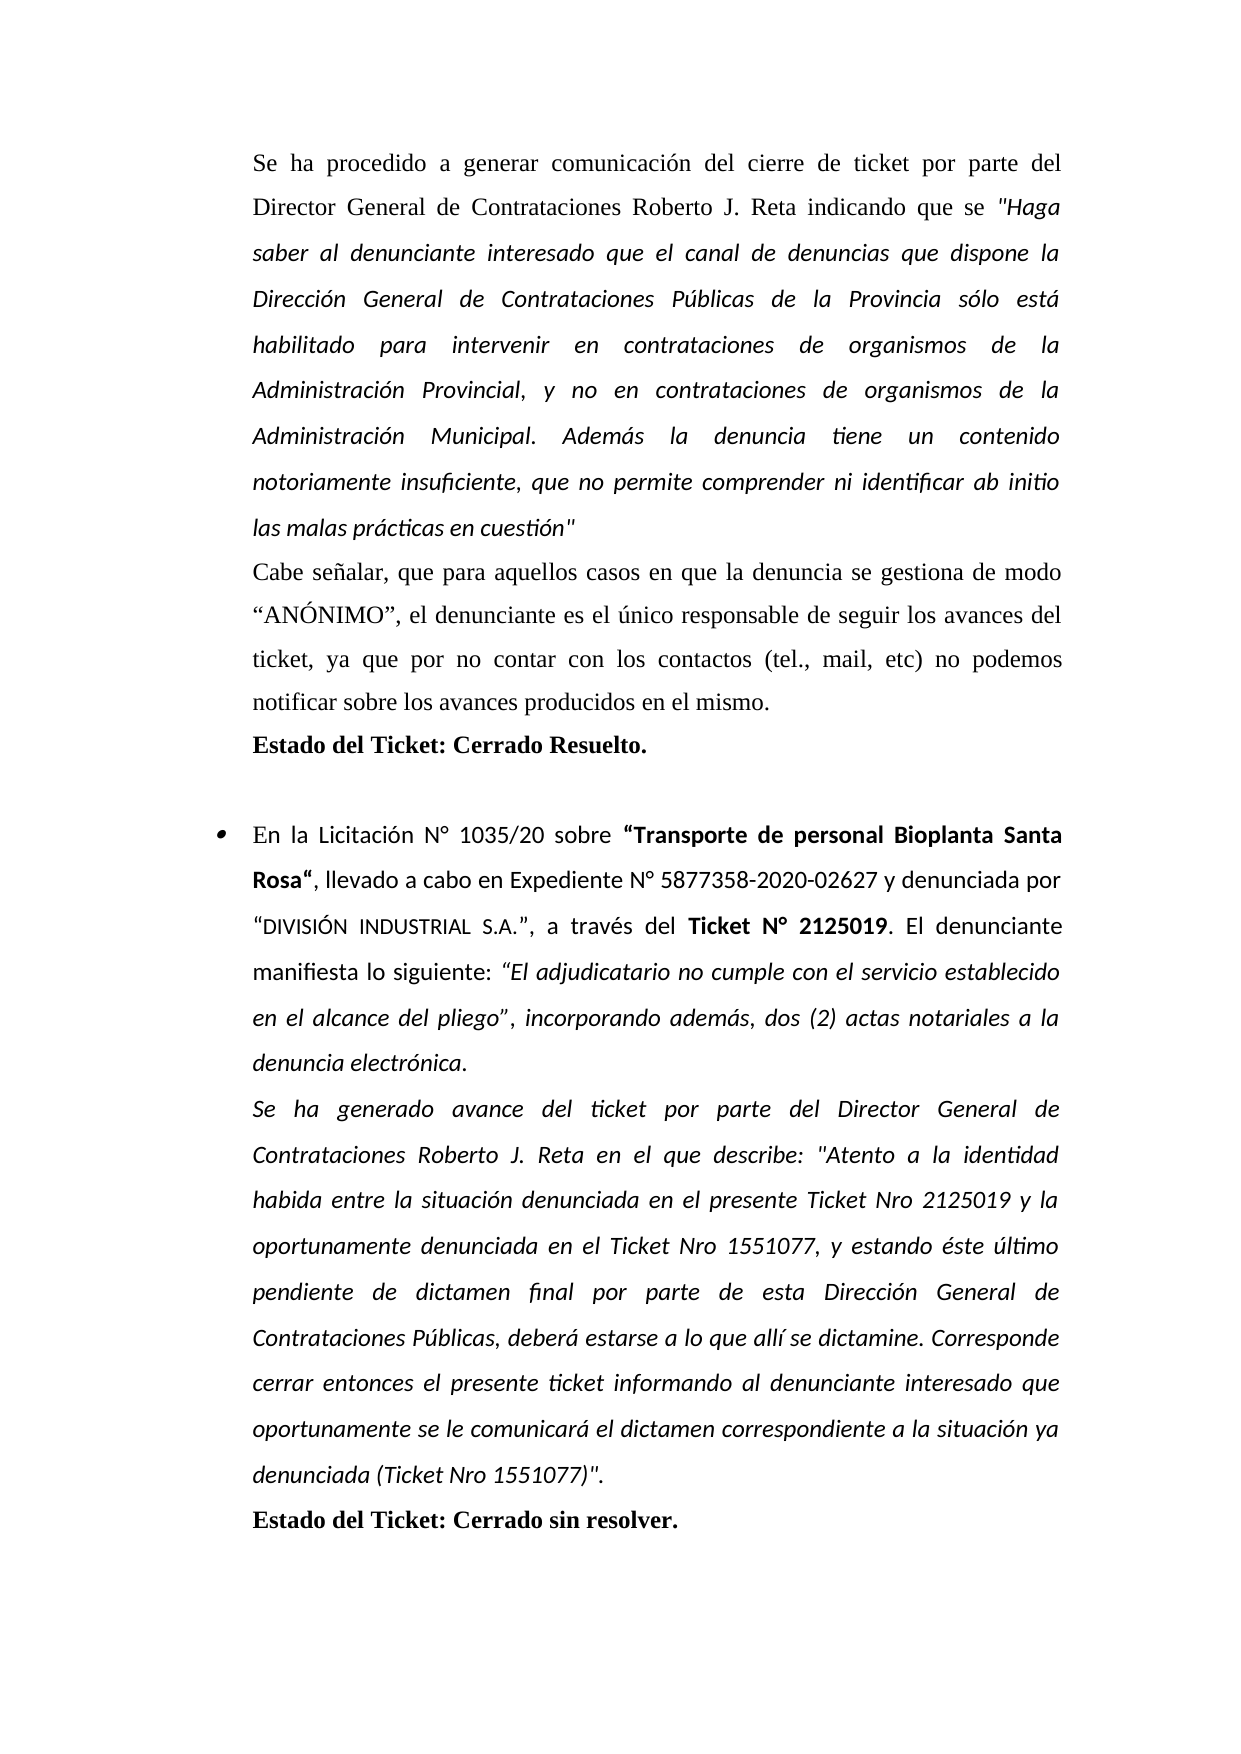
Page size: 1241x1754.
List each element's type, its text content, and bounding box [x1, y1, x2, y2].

text Estado del Ticket: Cerrado Resuelto. [252, 730, 1063, 759]
text Cabe señalar, que para aquellos casos en que la denuncia se gestiona de modo “ANÓNIMO”, el denunciante es el único responsable de seguir los avances del ticket, ya que por no contar con los contactos (tel., mail, etc) no podemos notificar sobre los avances producidos en el mismo. [252, 557, 1063, 716]
list En la Licitación N° 1035/20 sobre “Transporte de personal Bioplanta Santa Rosa“, llevado a cabo en Expediente N° 5877358-2020-02627 y denunciada por “DIVISIÓN INDUSTRIAL S.A.”, a través del Ticket N° 2125019. El denunciante manifiesta lo siguiente: “El adjudicatario no cumple con el servicio establecido en el alcance del pliego”, incorporando además, dos (2) actas notariales a la denuncia electrónica. [215, 819, 1063, 1078]
text Se ha procedido a generar comunicación del cierre de ticket por parte del Director General de Contrataciones Roberto J. Reta indicando que se "Haga saber al denunciante interesado que el canal de denuncias que dispone la Dirección General de Contrataciones Públicas de la Provincia sólo está habilitado para intervenir en contrataciones de organismos de la Administración Provincial, y no en contrataciones de organismos de la Administración Municipal. Además la denuncia tiene un contenido notoriamente insuficiente, que no permite comprender ni identificar ab initio las malas prácticas en cuestión" [252, 148, 1063, 542]
text Se ha generado avance del ticket por parte del Director General de Contrataciones Roberto J. Reta en el que describe: "Atento a la identidad habida entre la situación denunciada en el presente Ticket Nro 2125019 y la oportunamente denunciada en el Ticket Nro 1551077, y estando éste último pendiente de dictamen final por parte de esta Dirección General de Contrataciones Públicas, deberá estarse a lo que allí se dictamine. Corresponde cerrar entonces el presente ticket informando al denunciante interesado que oportunamente se le comunicará el dictamen correspondiente a la situación ya denunciada (Ticket Nro 1551077)". [252, 1093, 1063, 1489]
text Estado del Ticket: Cerrado sin resolver. [252, 1505, 1063, 1533]
